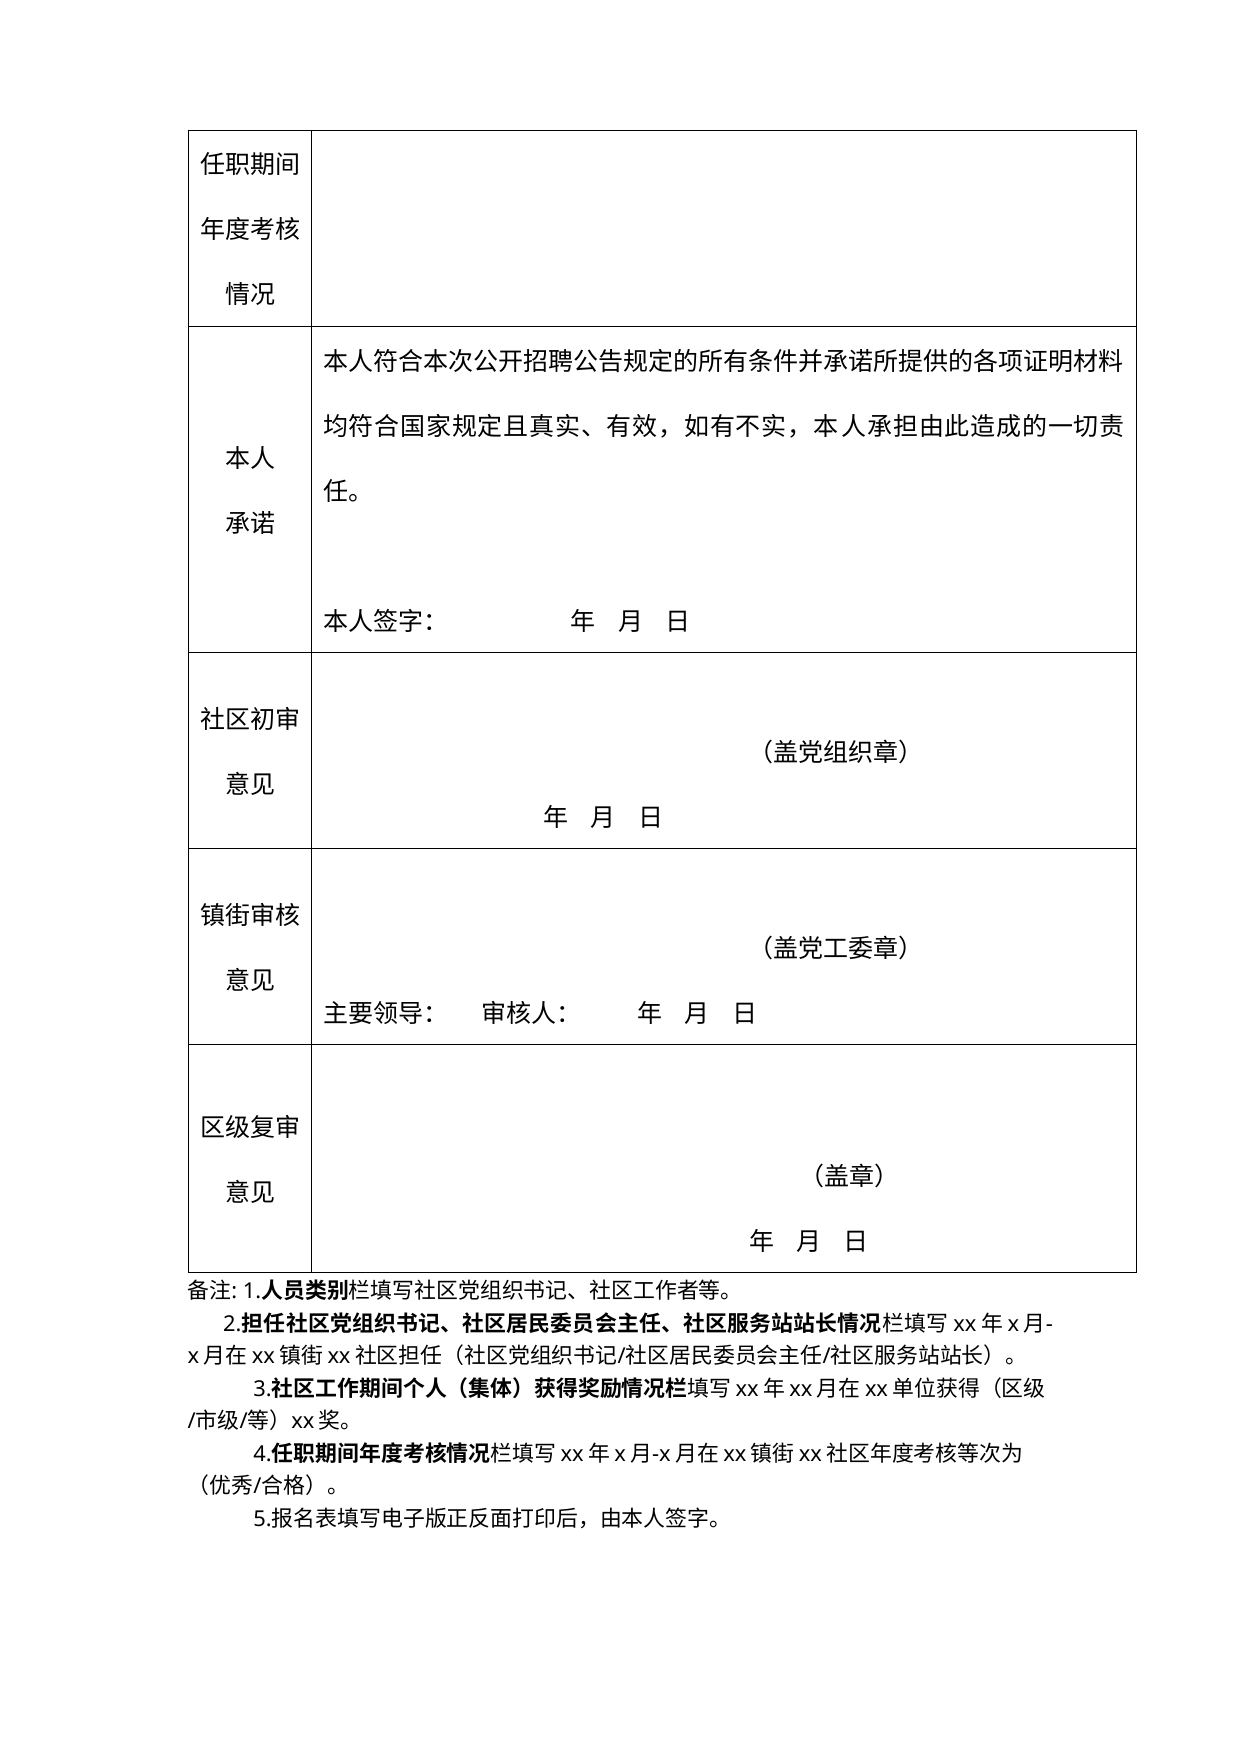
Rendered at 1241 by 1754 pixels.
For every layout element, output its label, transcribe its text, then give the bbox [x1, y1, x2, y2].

text 3.社区工作期间个人（集体）获得奖励情况栏填写xx年xx月在xx单位获得（区级/市级/等）xx奖。 [187, 1371, 1053, 1436]
table_cell （盖党组织章） 年 月 日 [312, 653, 1136, 848]
table_cell [312, 131, 1136, 326]
text 备注: 1.人员类别栏填写社区党组织书记、社区工作者等。 [187, 1273, 1053, 1306]
text 4.任职期间年度考核情况栏填写xx年x月-x月在xx镇街xx社区年度考核等次为（优秀/合格）。 [187, 1436, 1053, 1501]
table_cell （盖章） 年 月 日 [312, 1045, 1136, 1272]
table_cell 区级复审意见 [189, 1045, 311, 1272]
table_cell 社区初审意见 [189, 653, 311, 848]
text 2.担任社区党组织书记、社区居民委员会主任、社区服务站站长情况栏填写xx年x月-x月在xx镇街xx社区担任（社区党组织书记/社区居民委员会主任/社区服务站站长）。 [187, 1306, 1053, 1371]
table_cell 镇街审核意见 [189, 849, 311, 1044]
text 5.报名表填写电子版正反面打印后，由本人签字。 [187, 1501, 1053, 1533]
table_cell （盖党工委章） 主要领导： 审核人： 年 月 日 [312, 849, 1136, 1044]
table_cell 本人 承诺 [189, 327, 311, 652]
table_cell 本人符合本次公开招聘公告规定的所有条件并承诺所提供的各项证明材料均符合国家规定且真实、有效，如有不实，本人承担由此造成的⼀切责任。 本人签字： 年 月 日 [312, 327, 1136, 652]
table_cell 任职期间年度考核情况 [189, 131, 311, 326]
